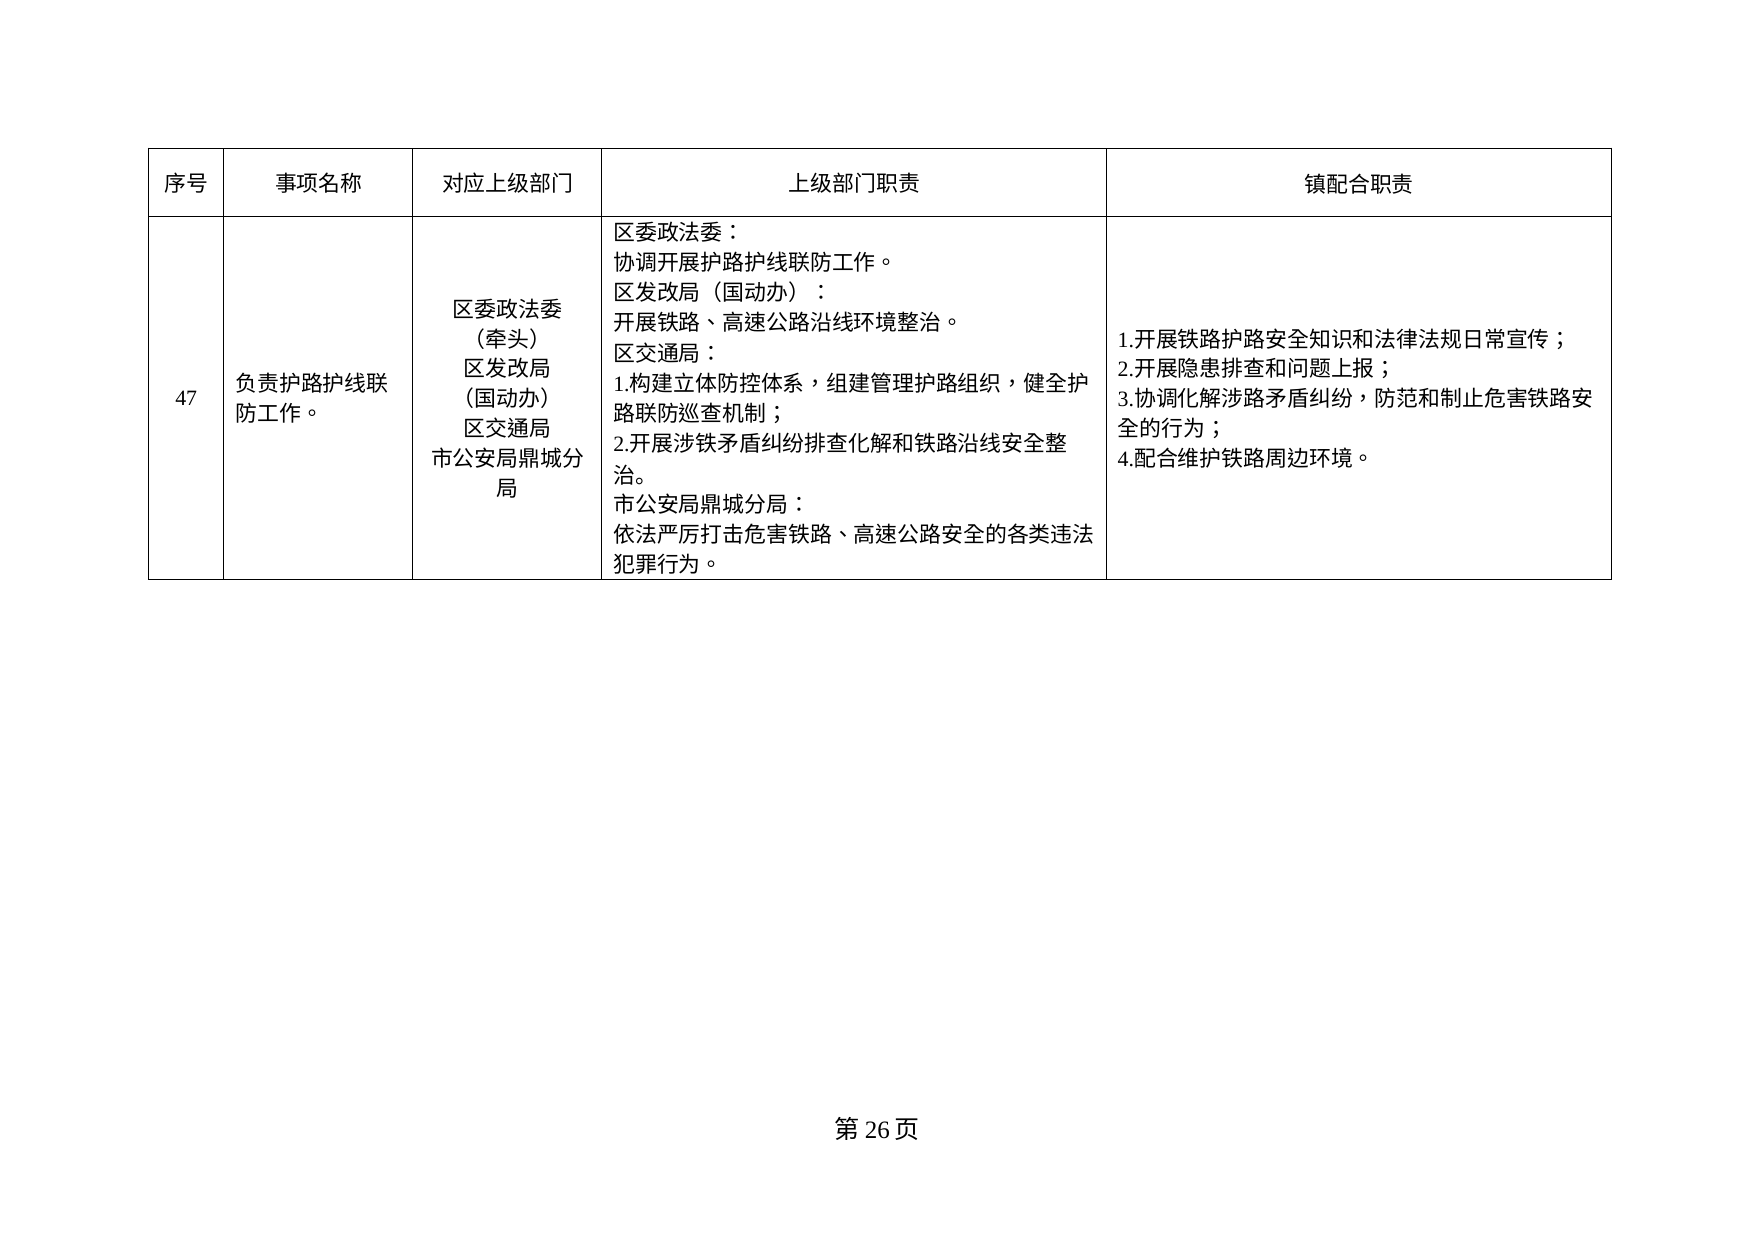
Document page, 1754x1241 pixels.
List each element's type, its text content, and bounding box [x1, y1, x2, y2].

table_header 上级部门职责 [602, 149, 1106, 216]
table_header 镇配合职责 [1107, 149, 1611, 216]
table_cell 区委政法委： 协调开展护路护线联防工作。 区发改局（国动办）： 开展铁路、高速公路沿线环境整治。 区交通局： 1.构建立体防控体系，组建管理护路组织，健全护路联防巡查机制； 2.开展涉铁矛盾纠纷排查化解和铁路沿线安全整治。 市公安局鼎城分局： 依法严厉打击危害铁路、高速公路安全的各类违法犯罪行为。 [602, 217, 1106, 579]
table_cell 47 [149, 217, 223, 579]
table_header 序号 [149, 149, 223, 216]
table_header 对应上级部门 [413, 149, 601, 216]
table_cell 1.开展铁路护路安全知识和法律法规日常宣传； 2.开展隐患排查和问题上报； 3.协调化解涉路矛盾纠纷，防范和制止危害铁路安全的行为； 4.配合维护铁路周边环境。 [1107, 217, 1611, 579]
table_header 事项名称 [224, 149, 412, 216]
table_cell 区委政法委 （牵头） 区发改局 （国动办） 区交通局 市公安局鼎城分局 [413, 217, 601, 579]
table_cell 负责护路护线联防工作。 [224, 217, 412, 579]
